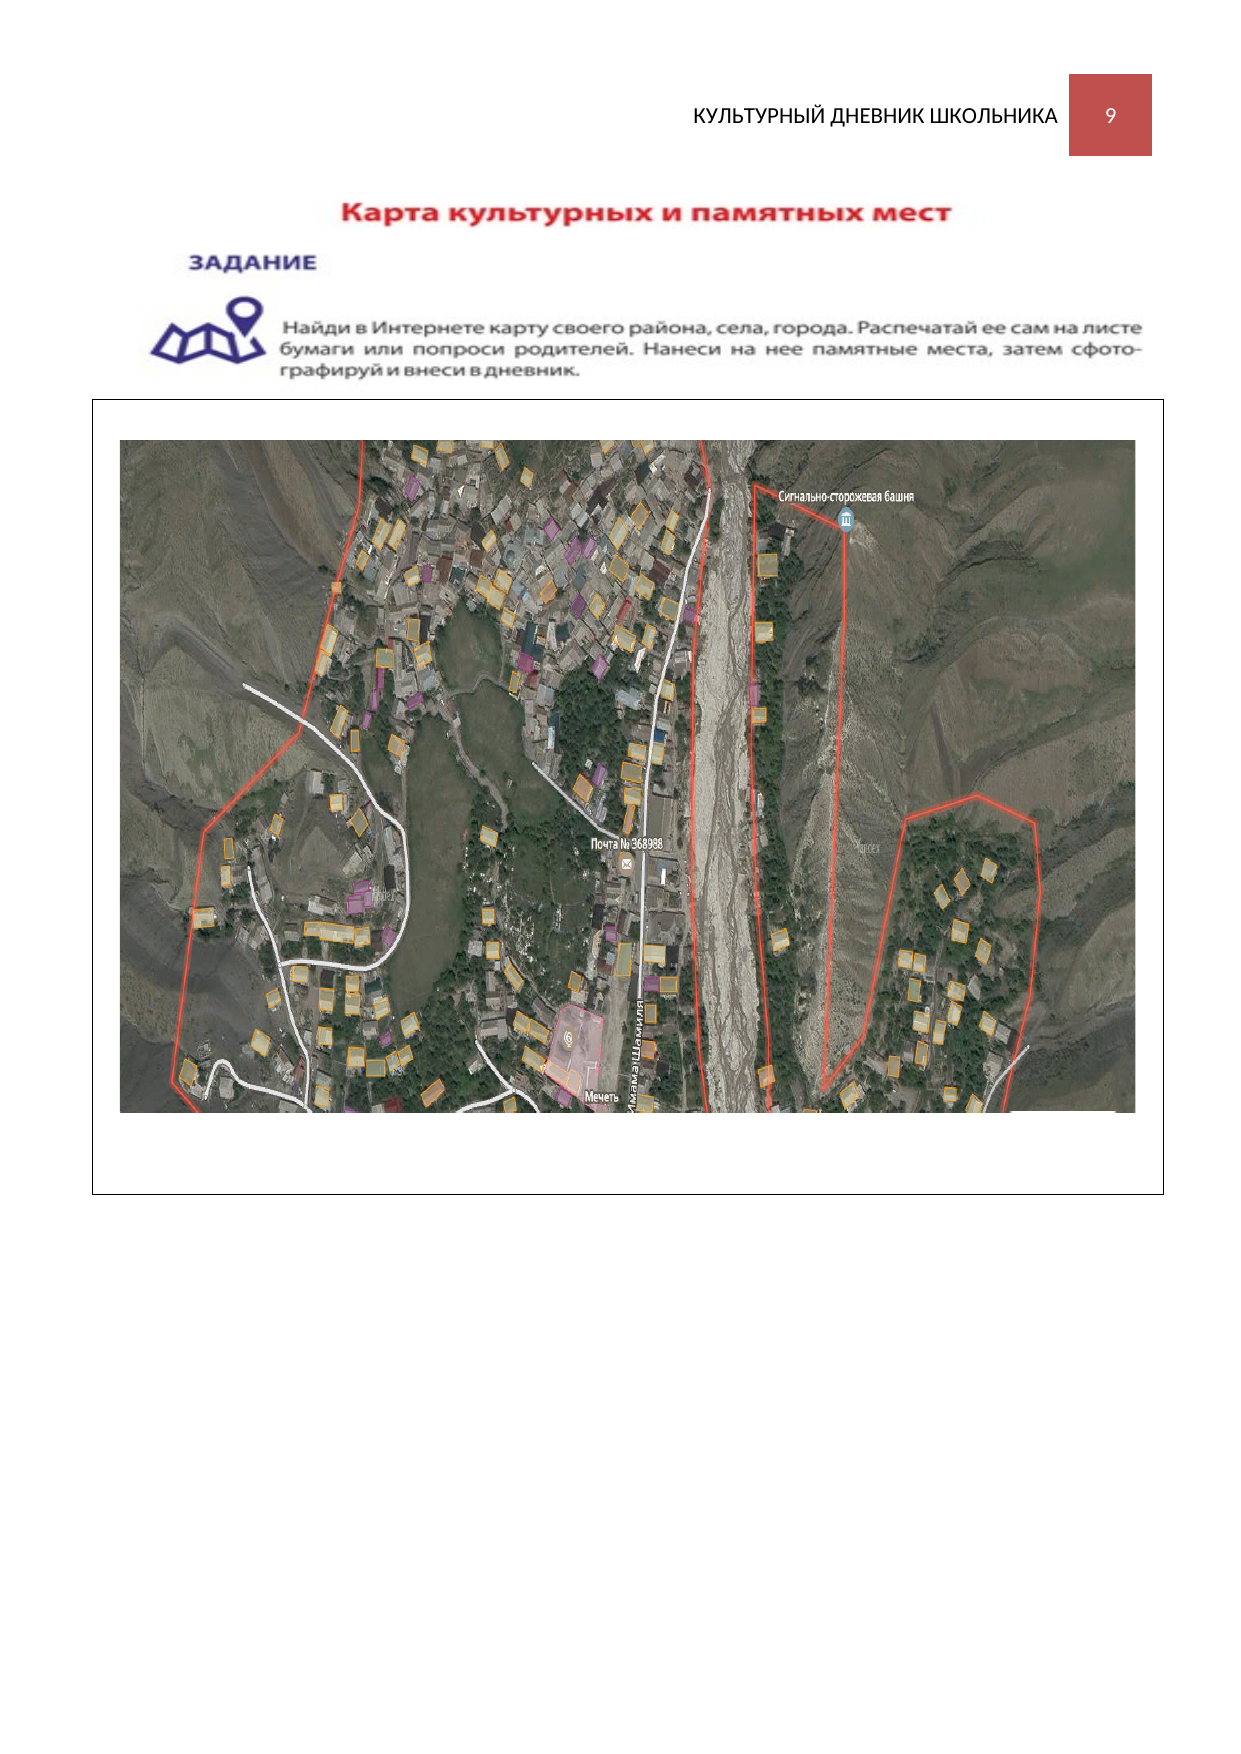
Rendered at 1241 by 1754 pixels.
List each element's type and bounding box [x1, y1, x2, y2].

picture [103, 184, 1191, 395]
picture [119, 440, 1136, 1113]
table_header [93, 400, 1163, 1194]
